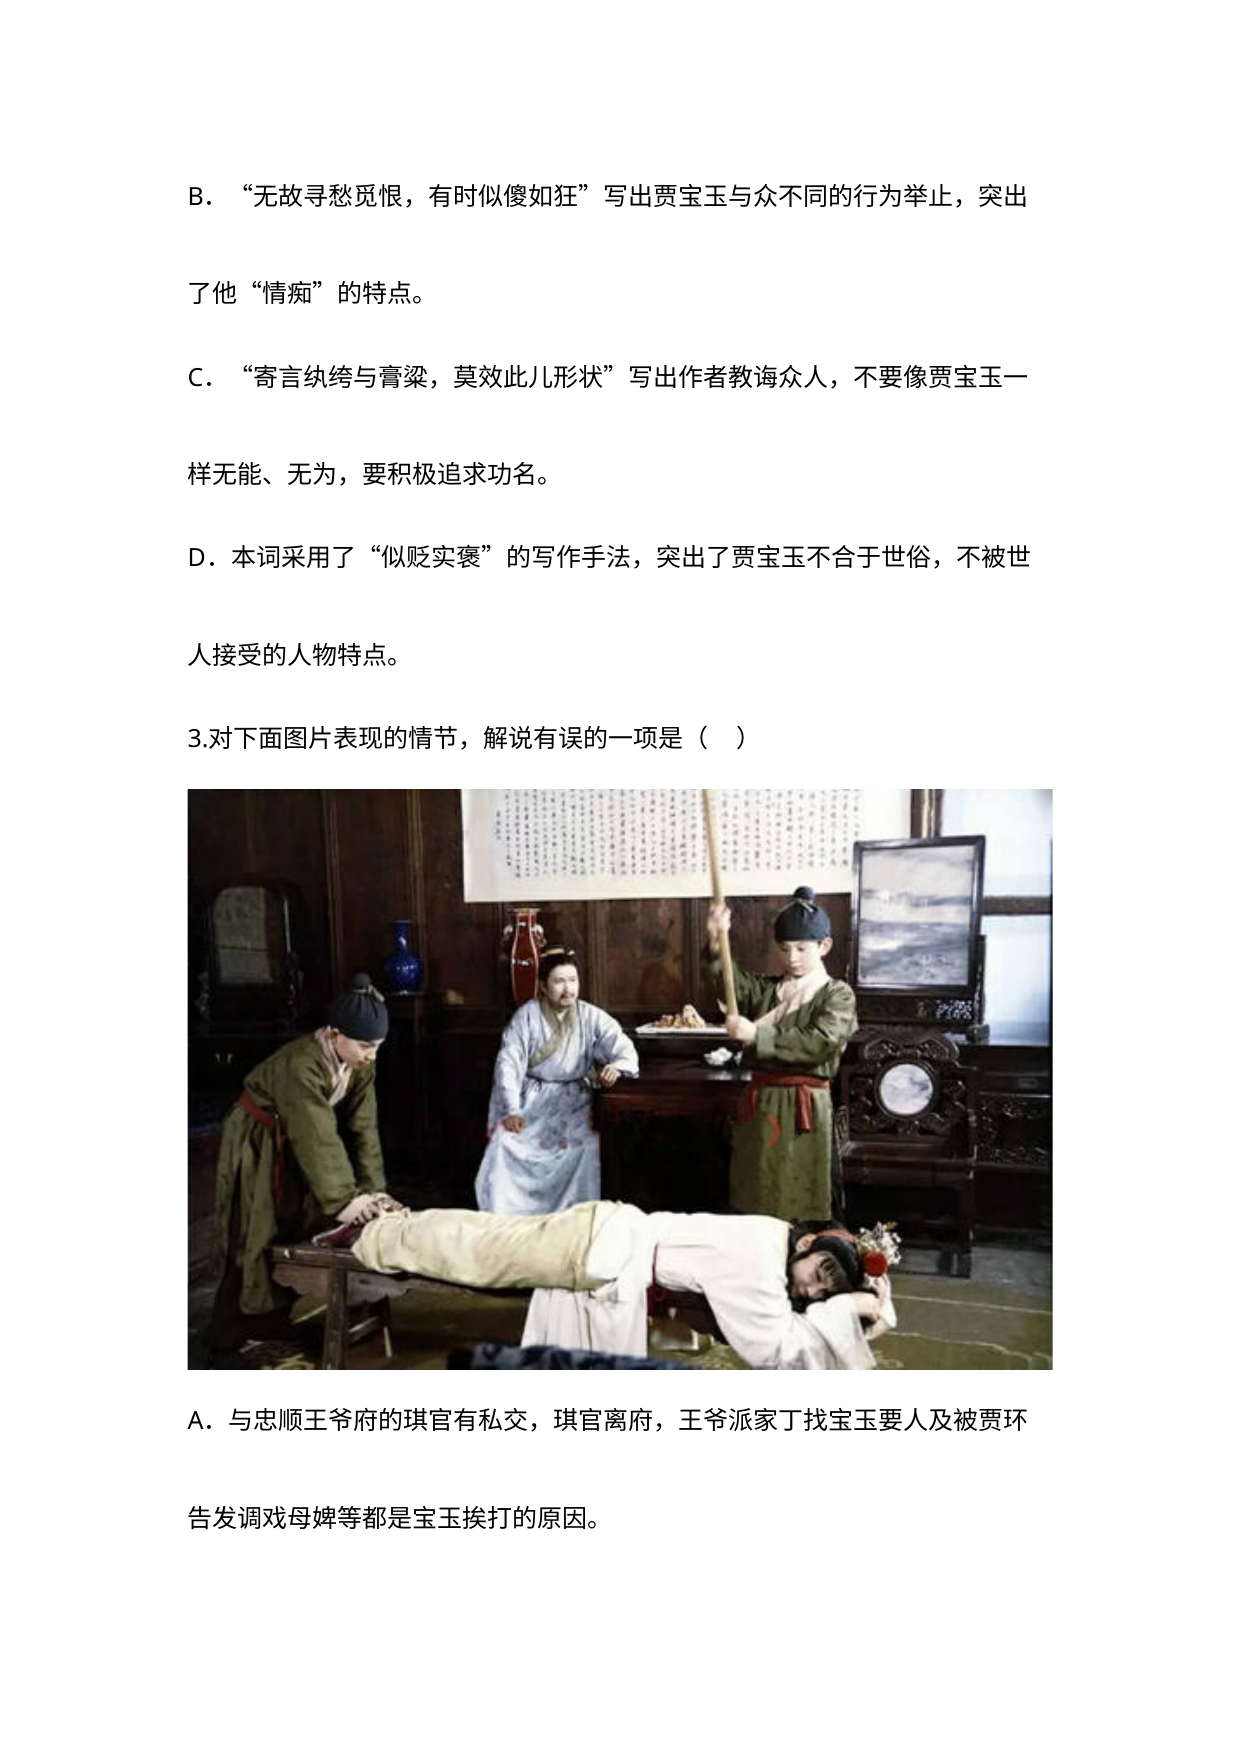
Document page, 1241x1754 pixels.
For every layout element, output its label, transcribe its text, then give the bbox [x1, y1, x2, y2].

text B．“无故寻愁觅恨，有时似傻如狂”写出贾宝玉与众不同的行为举止，突出了他“情痴”的特点。 [187, 162, 1053, 324]
picture [187, 789, 1053, 1370]
text C．“寄言纨绔与膏粱，莫效此儿形状”写出作者教诲众人，不要像贾宝玉一样无能、无为，要积极追求功名。 [187, 343, 1053, 505]
text D．本词采用了“似贬实褒”的写作手法，突出了贾宝玉不合于世俗，不被世人接受的人物特点。 [187, 523, 1053, 686]
text A．与忠顺王爷府的琪官有私交，琪官离府，王爷派家丁找宝玉要人及被贾环告发调戏母婢等都是宝玉挨打的原因。 [187, 1386, 1053, 1549]
text 3.对下面图片表现的情节，解说有误的一项是（ ） [187, 704, 1053, 769]
